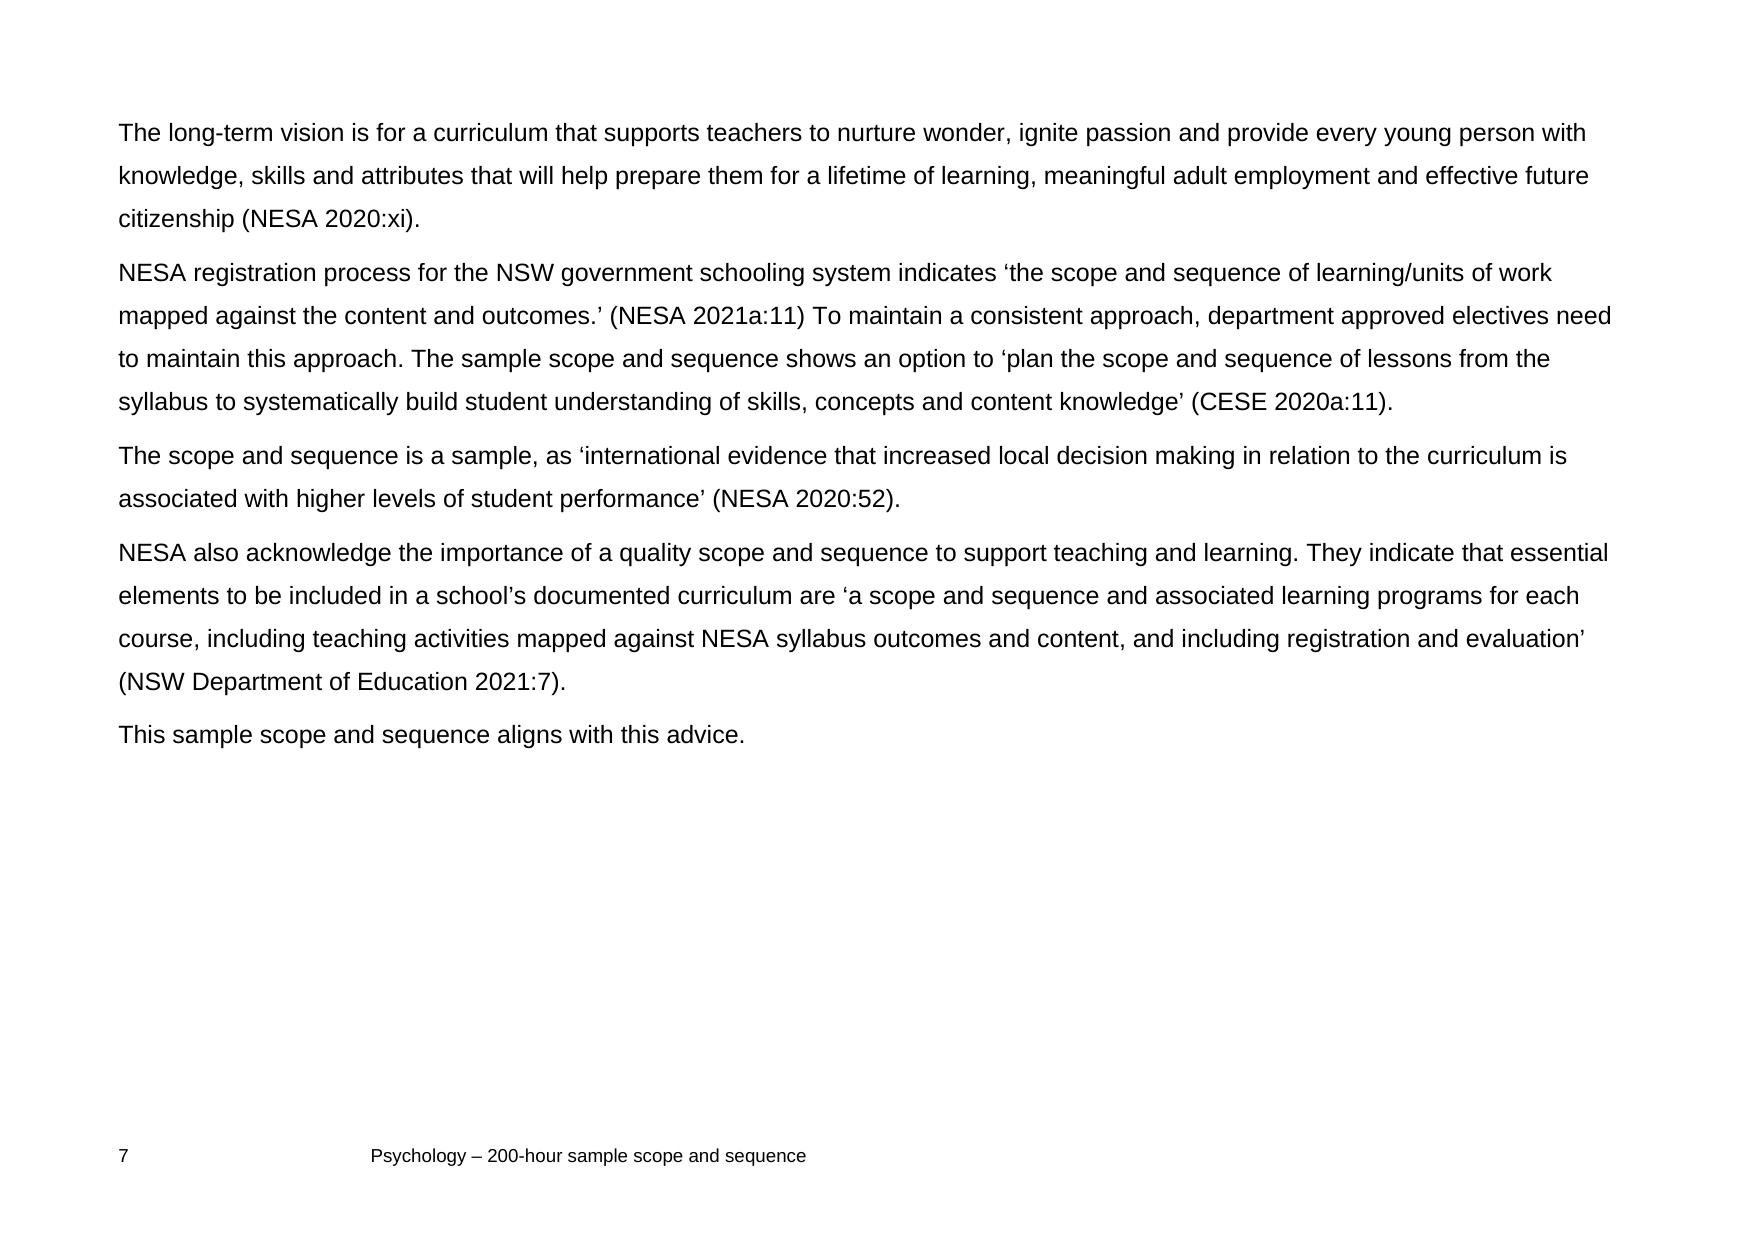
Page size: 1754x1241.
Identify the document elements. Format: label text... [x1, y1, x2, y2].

text NESA also acknowledge the importance of a quality scope and sequence to support teaching and learning. They indicate that essential elements to be included in a school’s documented curriculum are ‘a scope and sequence and associated learning programs for each course, including teaching activities mapped against NESA syllabus outcomes and content, and including registration and evaluation’ (NSW Department of Education 2021:7). [118, 537, 1636, 696]
text The long-term vision is for a curriculum that supports teachers to nurture wonder, ignite passion and provide every young person with knowledge, skills and attributes that will help prepare them for a lifetime of learning, meaningful adult employment and effective future citizenship (NESA 2020:xi). [118, 118, 1636, 233]
text The scope and sequence is a sample, as ‘international evidence that increased local decision making in relation to the curriculum is associated with higher levels of student performance’ (NESA 2020:52). [118, 441, 1636, 513]
text NESA registration process for the NSW government schooling system indicates ‘the scope and sequence of learning/units of work mapped against the content and outcomes.’ (NESA 2021a:11) To maintain a consistent approach, department approved electives need to maintain this approach. The sample scope and sequence shows an option to ‘plan the scope and sequence of lessons from the syllabus to systematically build student understanding of skills, concepts and content knowledge’ (CESE 2020a:11). [118, 258, 1636, 416]
text This sample scope and sequence aligns with this advice. [118, 720, 1636, 749]
